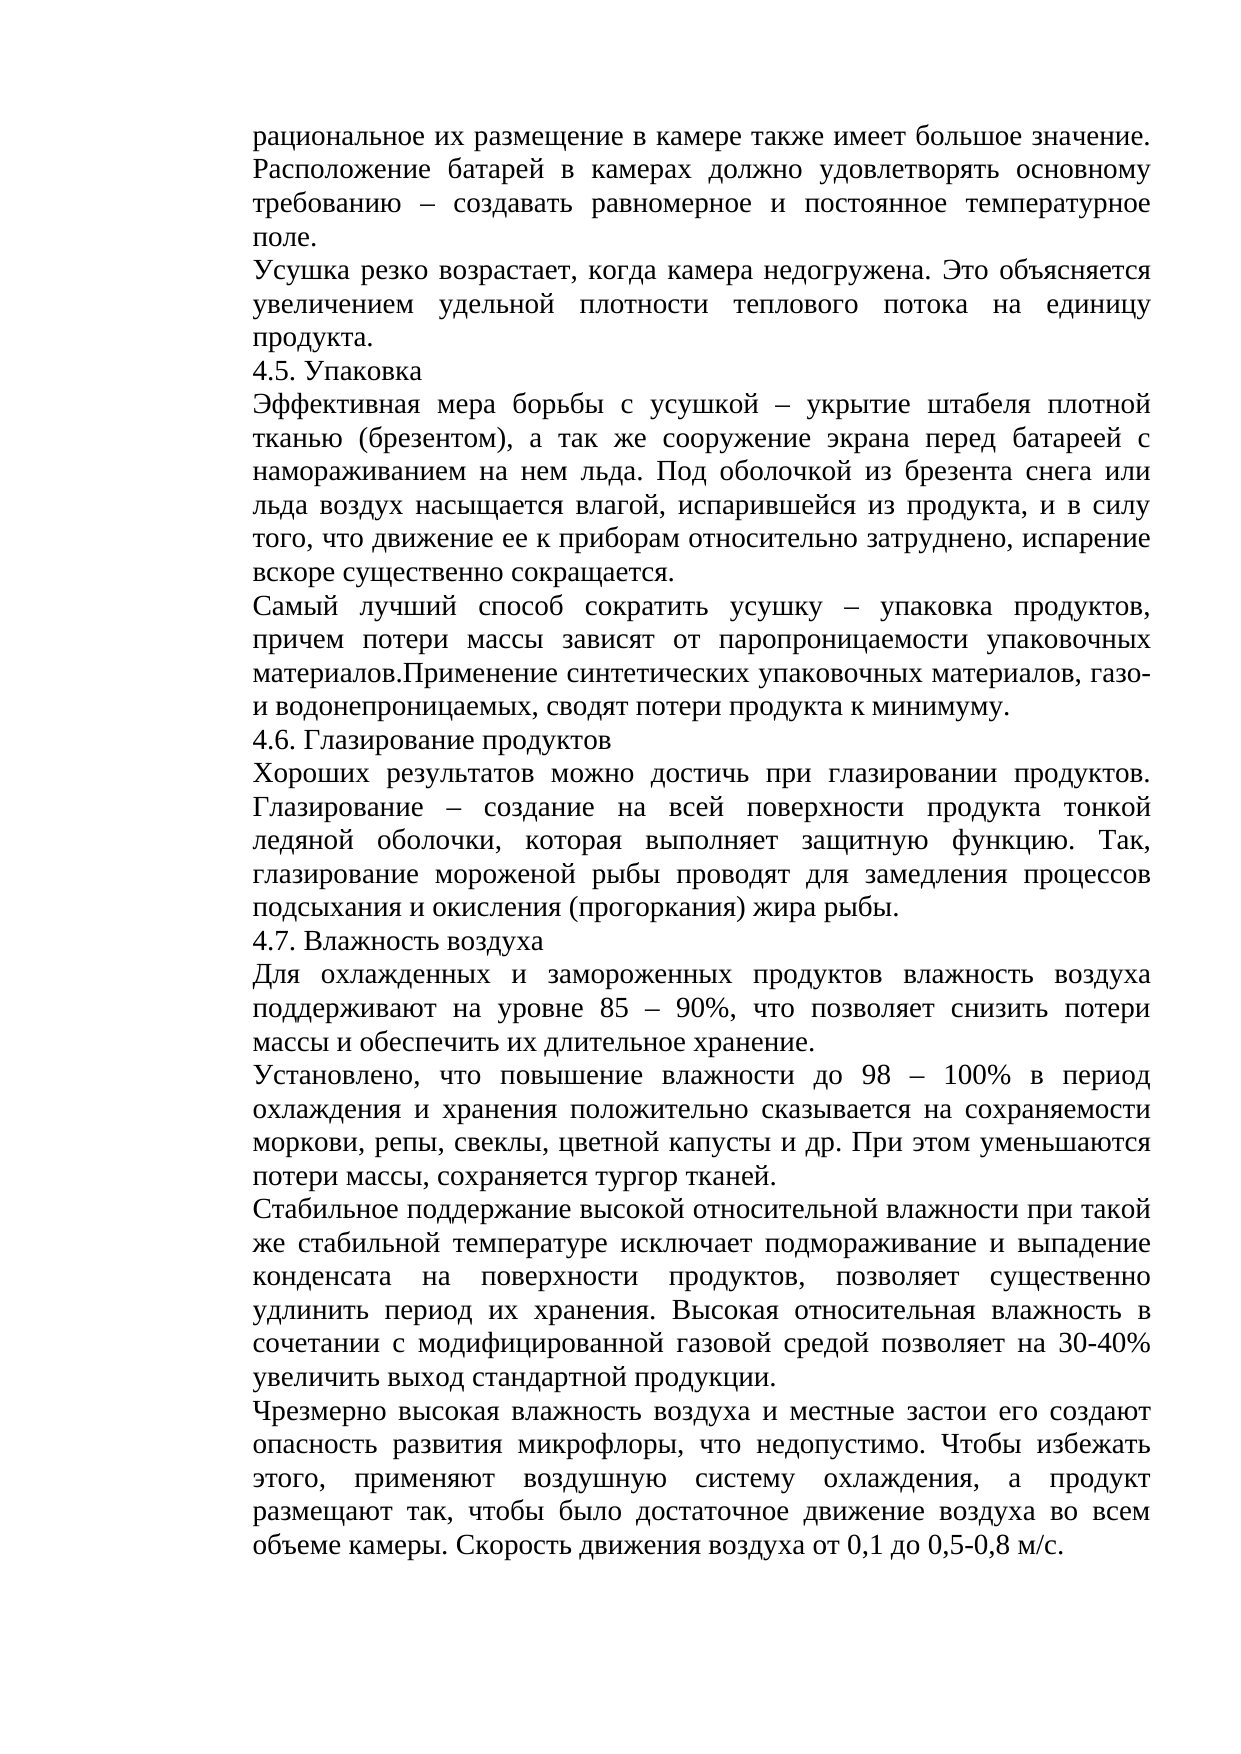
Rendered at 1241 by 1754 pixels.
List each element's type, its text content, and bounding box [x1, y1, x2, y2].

text 4.7. Влажность воздуха [252, 923, 1152, 957]
text Эффективная мера борьбы с усушкой – укрытие штабеля плотной тканью (брезентом), а так же сооружение экрана перед батареей с намораживанием на нем льда. Под оболочкой из брезента снега или льда воздух насыщается влагой, испарившейся из продукта, и в силу того, что движение ее к приборам относительно затруднено, испарение вскоре существенно сокращается. [252, 386, 1152, 588]
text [252, 118, 1152, 252]
text Для охлажденных и замороженных продуктов влажность воздуха поддерживают на уровне 85 – 90%, что позволяет снизить потери массы и обеспечить их длительное хранение. [252, 957, 1152, 1057]
text 4.6. Глазирование продуктов [252, 722, 1152, 755]
text Чрезмерно высокая влажность воздуха и местные застои его создают опасность развития микрофлоры, что недопустимо. Чтобы избежать этого, применяют воздушную систему охлаждения, а продукт размещают так, чтобы было достаточное движение воздуха во всем объеме камеры. Скорость движения воздуха от 0,1 до 0,5-0,8 м/с. [252, 1393, 1152, 1560]
text Усушка резко возрастает, когда камера недогружена. Это объясняется увеличением удельной плотности теплового потока на единицу продукта. [252, 252, 1152, 353]
text Стабильное поддержание высокой относительной влажности при такой же стабильной температуре исключает подмораживание и выпадение конденсата на поверхности продуктов, позволяет существенно удлинить период их хранения. Высокая относительная влажность в сочетании с модифицированной газовой средой позволяет на 30-40% увеличить выход стандартной продукции. [252, 1191, 1152, 1393]
text Установлено, что повышение влажности до 98 – 100% в период охлаждения и хранения положительно сказывается на сохраняемости моркови, репы, свеклы, цветной капусты и др. При этом уменьшаются потери массы, сохраняется тургор тканей. [252, 1057, 1152, 1191]
text Самый лучший способ сократить усушку – упаковка продуктов, причем потери массы зависят от паропроницаемости упаковочных материалов.Применение синтетических упаковочных материалов, газо- и водонепроницаемых, сводят потери продукта к минимуму. [252, 588, 1152, 722]
text 4.5. Упаковка [252, 353, 1152, 386]
text Хороших результатов можно достичь при глазировании продуктов. Глазирование – создание на всей поверхности продукта тонкой ледяной оболочки, которая выполняет защитную функцию. Так, глазирование мороженой рыбы проводят для замедления процессов подсыхания и окисления (прогоркания) жира рыбы. [252, 755, 1152, 923]
